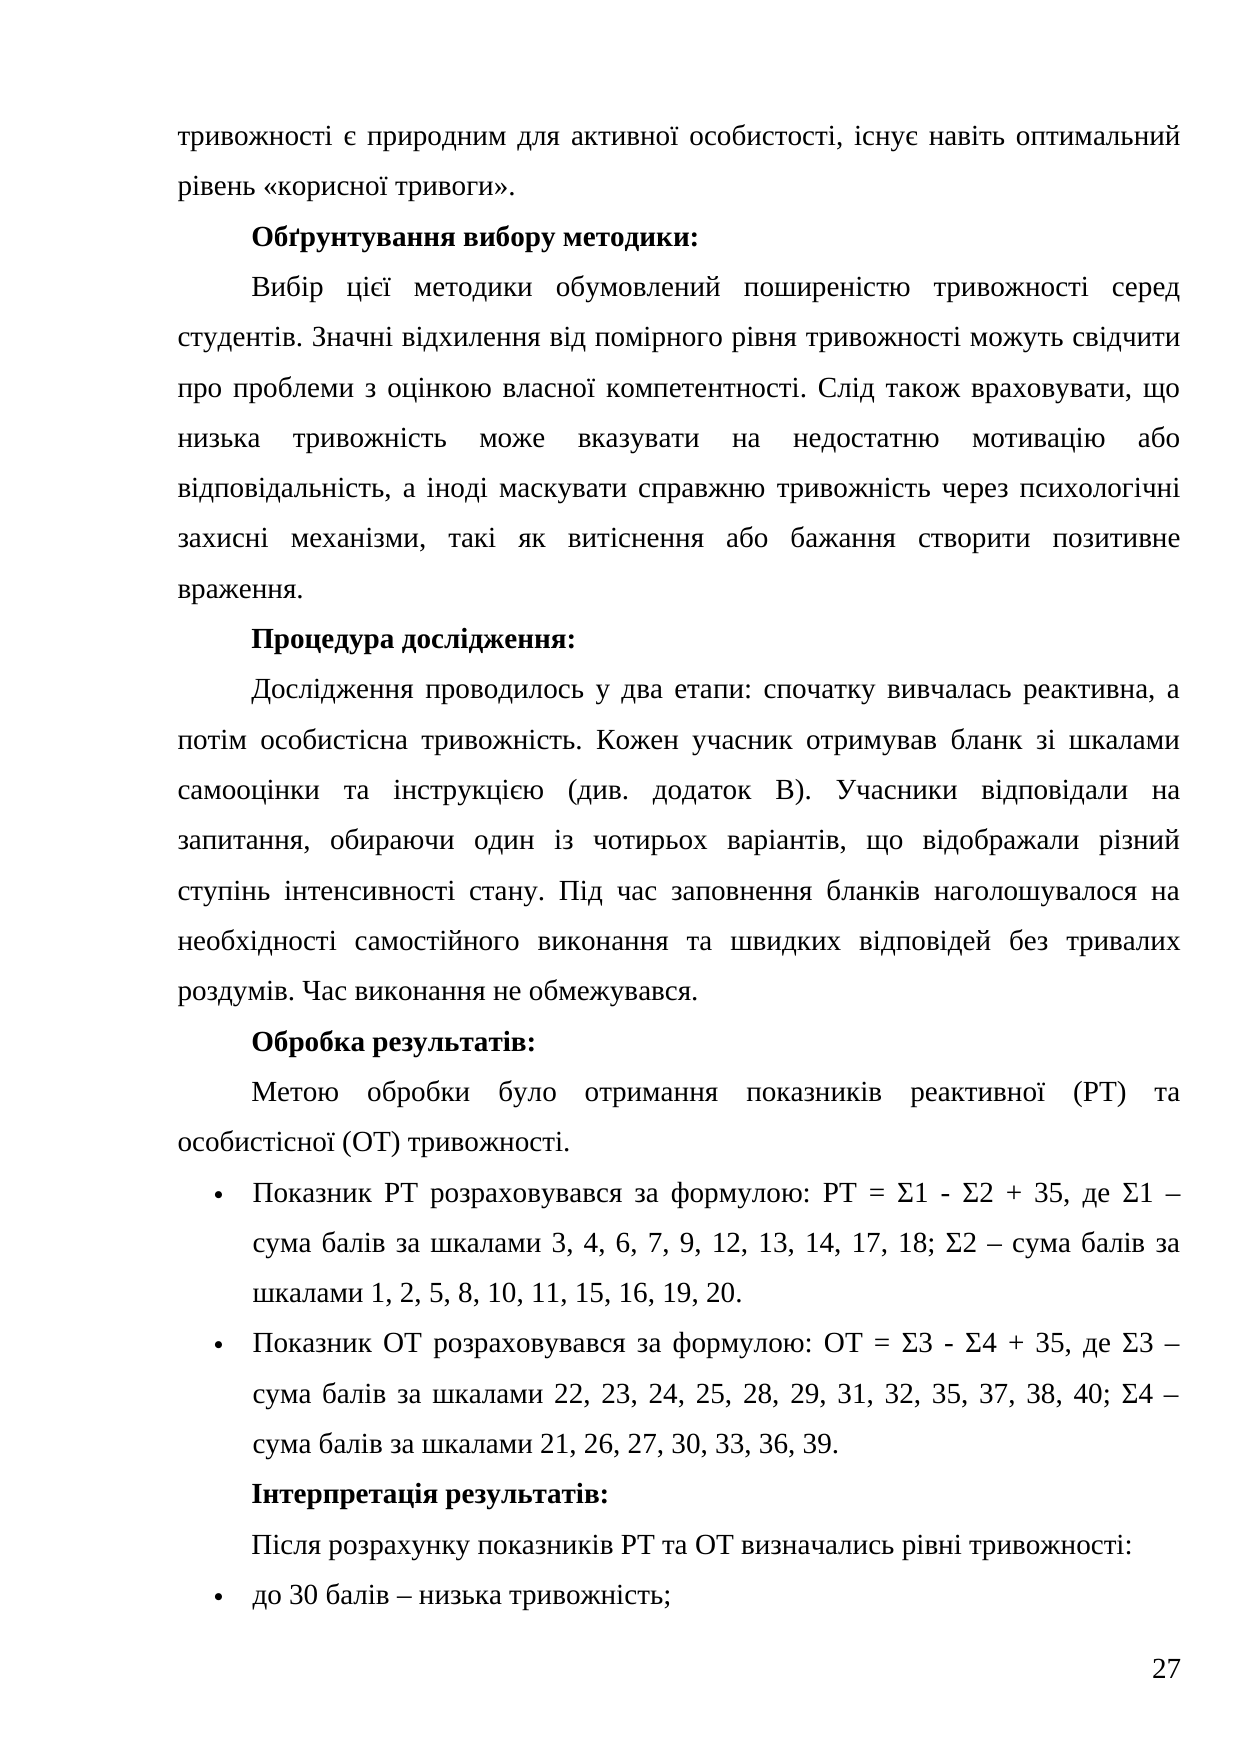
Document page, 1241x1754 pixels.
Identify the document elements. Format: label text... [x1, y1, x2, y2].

text Метою обробки було отримання показників реактивної (РТ) та особистісної (ОТ) тривожності. [177, 1074, 1181, 1158]
list Показник РТ розраховувався за формулою: РТ = Σ1 - Σ2 + 35, де Σ1 – сума балів за шкалами 3, 4, 6, 7, 9, 12, 13, 14, 17, 18; Σ2 – сума балів за шкалами 1, 2, 5, 8, 10, 11, 15, 16, 19, 20. [215, 1175, 1181, 1309]
text Інтерпретація результатів: [177, 1477, 1181, 1510]
list до 30 балів – низька тривожність; [215, 1577, 1181, 1611]
text Після розрахунку показників РТ та ОТ визначались рівні тривожності: [177, 1527, 1181, 1560]
text Дослідження проводилось у два етапи: спочатку вивчалась реактивна, а потім особистісна тривожність. Кожен учасник отримував бланк зі шкалами самооцінки та інструкцією (див. додаток В). Учасники відповідали на запитання, обираючи один із чотирьох варіантів, що відображали різний ступінь інтенсивності стану. Під час заповнення бланків наголошувалося на необхідності самостійного виконання та швидких відповідей без тривалих роздумів. Час виконання не обмежувався. [177, 672, 1181, 1007]
text Процедура дослідження: [177, 621, 1181, 655]
text Обґрунтування вибору методики: [177, 219, 1181, 252]
text Вибір цієї методики обумовлений поширеністю тривожності серед студентів. Значні відхилення від помірного рівня тривожності можуть свідчити про проблеми з оцінкою власної компетентності. Слід також враховувати, що низька тривожність може вказувати на недостатню мотивацію або відповідальність, а іноді маскувати справжню тривожність через психологічні захисні механізми, такі як витіснення або бажання створити позитивне враження. [177, 269, 1181, 604]
list Показник ОТ розраховувався за формулою: ОТ = Σ3 - Σ4 + 35, де Σ3 – сума балів за шкалами 22, 23, 24, 25, 28, 29, 31, 32, 35, 37, 38, 40; Σ4 – сума балів за шкалами 21, 26, 27, 30, 33, 36, 39. [215, 1326, 1181, 1460]
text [177, 118, 1181, 202]
text Обробка результатів: [177, 1024, 1181, 1057]
